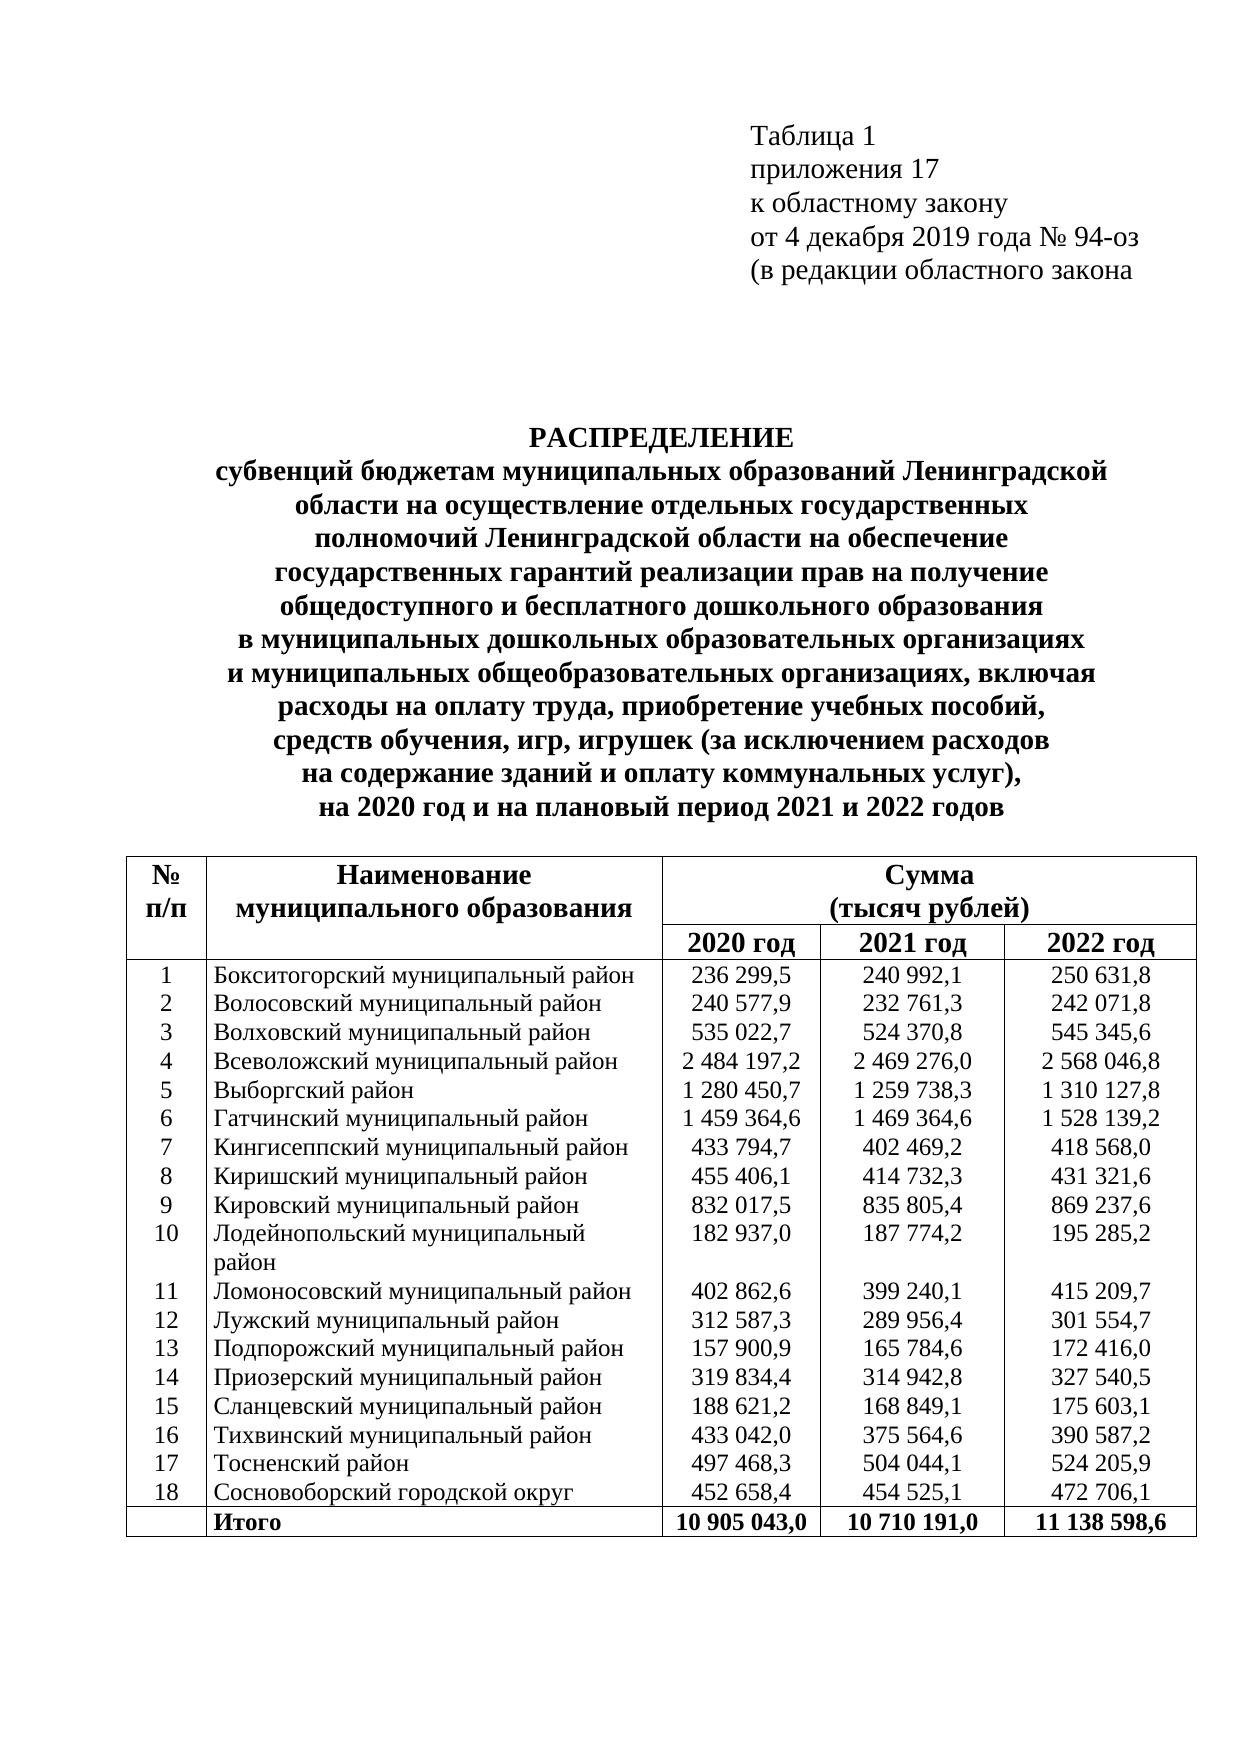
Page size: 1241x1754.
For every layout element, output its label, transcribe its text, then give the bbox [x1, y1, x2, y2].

table_cell 3 [127, 1017, 206, 1046]
table_cell 415 209,7 [1005, 1276, 1196, 1305]
table_cell Ломоносовский муниципальный район [207, 1276, 662, 1305]
table_cell 319 834,4 [663, 1362, 820, 1391]
table_cell Кировский муниципальный район [207, 1190, 662, 1218]
table_cell 172 416,0 [1005, 1334, 1196, 1362]
table_cell 289 956,4 [821, 1305, 1004, 1333]
table_cell Приозерский муниципальный район [207, 1362, 662, 1391]
table_cell 1 259 738,3 [821, 1075, 1004, 1103]
table_cell 535 022,7 [663, 1017, 820, 1046]
table_cell 2022 год [1005, 925, 1196, 959]
table_cell 869 237,6 [1005, 1190, 1196, 1218]
table_cell 545 345,6 [1005, 1017, 1196, 1046]
table_cell 455 406,1 [663, 1161, 820, 1190]
table_cell 399 240,1 [821, 1276, 1004, 1305]
table_cell Волосовский муниципальный район [207, 989, 662, 1017]
table_cell 835 805,4 [821, 1190, 1004, 1218]
table_header № п/п [127, 857, 206, 959]
table_cell 504 044,1 [821, 1449, 1004, 1477]
text к областному закону [750, 185, 1163, 219]
table_cell 6 [127, 1104, 206, 1132]
table_cell [127, 1507, 206, 1536]
table_cell Лодейнопольский муниципальный район [207, 1219, 662, 1276]
table_cell 431 321,6 [1005, 1161, 1196, 1190]
table_cell 375 564,6 [821, 1420, 1004, 1448]
table_cell 497 468,3 [663, 1449, 820, 1477]
text на содержание зданий и оплату коммунальных услуг), [159, 755, 1163, 789]
table_cell 14 [127, 1362, 206, 1391]
table_cell Сосновоборский городской округ [207, 1477, 662, 1506]
text (в редакции областного закона [750, 252, 1163, 286]
table_cell Тосненский район [207, 1449, 662, 1477]
table_cell 312 587,3 [663, 1305, 820, 1333]
table_cell 13 [127, 1334, 206, 1362]
table_cell 17 [127, 1449, 206, 1477]
table_cell 187 774,2 [821, 1219, 1004, 1276]
table_cell 402 862,6 [663, 1276, 820, 1305]
table_cell 240 992,1 [821, 960, 1004, 988]
table_cell 452 658,4 [663, 1477, 820, 1506]
table_cell 1 459 364,6 [663, 1104, 820, 1132]
table_cell 402 469,2 [821, 1132, 1004, 1161]
table_cell Итого [207, 1507, 662, 1536]
table_cell 157 900,9 [663, 1334, 820, 1362]
table_cell 1 469 364,6 [821, 1104, 1004, 1132]
table_cell 12 [127, 1305, 206, 1333]
table_cell 18 [127, 1477, 206, 1506]
text области на осуществление отдельных государственных [159, 487, 1163, 521]
text субвенций бюджетам муниципальных образований Ленинградской [159, 453, 1163, 487]
table_cell 301 554,7 [1005, 1305, 1196, 1333]
table_cell 8 [127, 1161, 206, 1190]
table_cell 327 540,5 [1005, 1362, 1196, 1391]
table_cell 195 285,2 [1005, 1219, 1196, 1276]
table_cell Выборгский район [207, 1075, 662, 1103]
table_header Наименование муниципального образования [207, 857, 662, 959]
table_cell Волховский муниципальный район [207, 1017, 662, 1046]
table_cell 2 [127, 989, 206, 1017]
table_cell 188 621,2 [663, 1391, 820, 1420]
text приложения 17 [750, 152, 1163, 185]
table_cell 2020 год [663, 925, 820, 959]
table_cell 2 484 197,2 [663, 1046, 820, 1075]
table_cell 232 761,3 [821, 989, 1004, 1017]
table_cell 414 732,3 [821, 1161, 1004, 1190]
table_cell 11 [127, 1276, 206, 1305]
text Таблица 1 [750, 118, 1163, 152]
table_cell 4 [127, 1046, 206, 1075]
table_cell 1 528 139,2 [1005, 1104, 1196, 1132]
table_cell 2 568 046,8 [1005, 1046, 1196, 1075]
text полномочий Ленинградской области на обеспечение [159, 521, 1163, 554]
table_cell 10 710 191,0 [821, 1507, 1004, 1536]
text и муниципальных общеобразовательных организациях, включая [159, 655, 1163, 688]
table_cell 11 138 598,6 [1005, 1507, 1196, 1536]
table_cell 9 [127, 1190, 206, 1218]
table_cell 390 587,2 [1005, 1420, 1196, 1448]
table_cell 5 [127, 1075, 206, 1103]
table_cell 10 905 043,0 [663, 1507, 820, 1536]
table_cell 454 525,1 [821, 1477, 1004, 1506]
table_cell Бокситогорский муниципальный район [207, 960, 662, 988]
text в муниципальных дошкольных образовательных организациях [159, 621, 1163, 655]
table_cell 1 [127, 960, 206, 988]
table_cell 175 603,1 [1005, 1391, 1196, 1420]
table_cell 433 794,7 [663, 1132, 820, 1161]
text общедоступного и бесплатного дошкольного образования [159, 588, 1163, 621]
table_cell Всеволожский муниципальный район [207, 1046, 662, 1075]
table_cell Кингисеппский муниципальный район [207, 1132, 662, 1161]
table_cell 236 299,5 [663, 960, 820, 988]
table_cell 472 706,1 [1005, 1477, 1196, 1506]
table_cell 250 631,8 [1005, 960, 1196, 988]
table_cell 168 849,1 [821, 1391, 1004, 1420]
text средств обучения, игр, игрушек (за исключением расходов [159, 722, 1163, 755]
table_cell 10 [127, 1219, 206, 1276]
table_cell Тихвинский муниципальный район [207, 1420, 662, 1448]
table_cell 433 042,0 [663, 1420, 820, 1448]
table_cell 165 784,6 [821, 1334, 1004, 1362]
table_cell Киришский муниципальный район [207, 1161, 662, 1190]
table_cell Подпорожский муниципальный район [207, 1334, 662, 1362]
text от 4 декабря 2019 года № 94-оз [750, 219, 1163, 252]
table_cell 240 577,9 [663, 989, 820, 1017]
table_cell 832 017,5 [663, 1190, 820, 1218]
table_cell 2021 год [821, 925, 1004, 959]
text РАСПРЕДЕЛЕНИЕ [159, 420, 1163, 453]
table_cell 15 [127, 1391, 206, 1420]
table_cell Сланцевский муниципальный район [207, 1391, 662, 1420]
table_cell 2 469 276,0 [821, 1046, 1004, 1075]
table_cell 314 942,8 [821, 1362, 1004, 1391]
table_cell Гатчинский муниципальный район [207, 1104, 662, 1132]
table_cell 418 568,0 [1005, 1132, 1196, 1161]
table_cell Лужский муниципальный район [207, 1305, 662, 1333]
text на 2020 год и на плановый период 2021 и 2022 годов [159, 789, 1163, 822]
table_cell 1 310 127,8 [1005, 1075, 1196, 1103]
table_header Сумма (тысяч рублей) [663, 857, 1196, 924]
table_cell 182 937,0 [663, 1219, 820, 1276]
table_cell 242 071,8 [1005, 989, 1196, 1017]
text государственных гарантий реализации прав на получение [159, 554, 1163, 588]
table_cell 1 280 450,7 [663, 1075, 820, 1103]
table_cell 524 370,8 [821, 1017, 1004, 1046]
table_cell 7 [127, 1132, 206, 1161]
text расходы на оплату труда, приобретение учебных пособий, [159, 688, 1163, 722]
table_cell 16 [127, 1420, 206, 1448]
table_cell 524 205,9 [1005, 1449, 1196, 1477]
